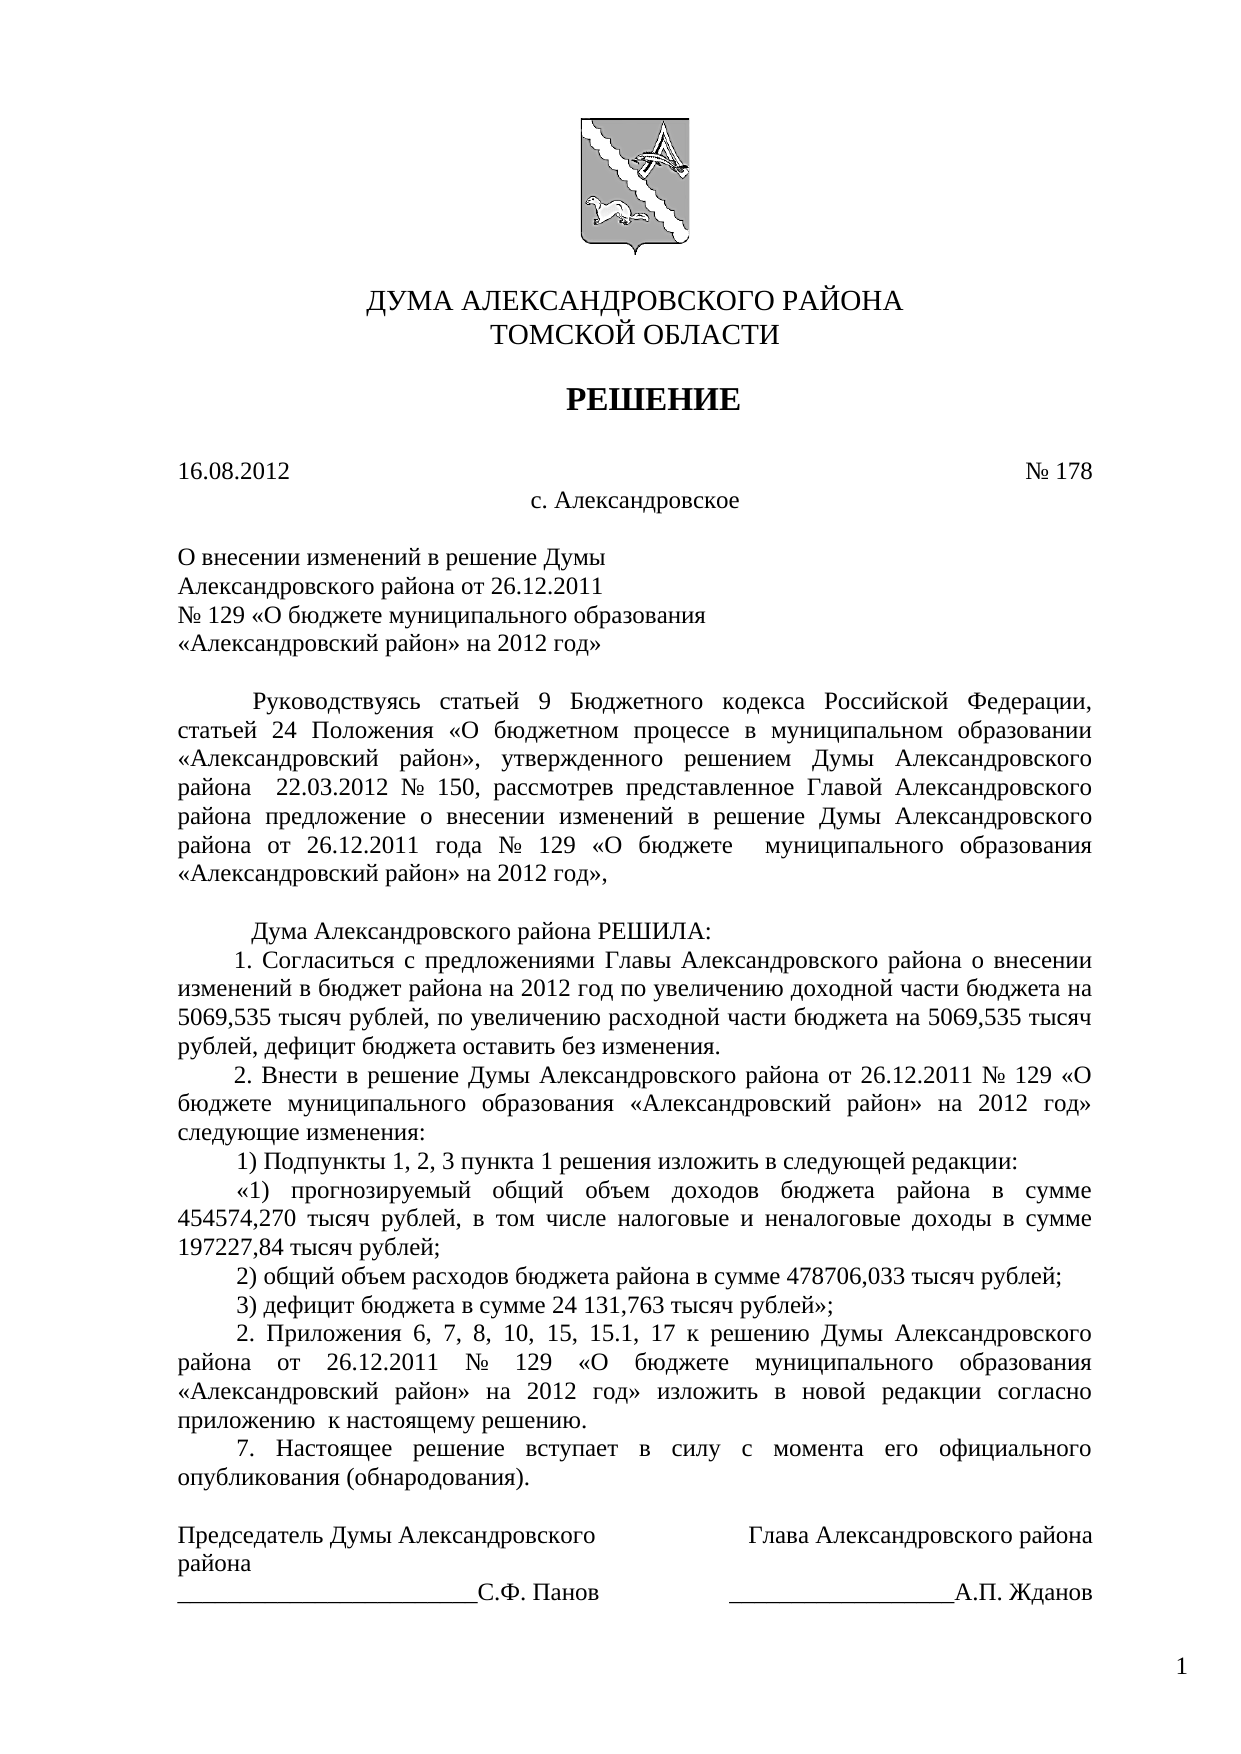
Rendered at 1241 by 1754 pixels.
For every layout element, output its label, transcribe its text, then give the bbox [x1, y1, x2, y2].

text 2. Приложения 6, 7, 8, 10, 15, 15.1, 17 к решению Думы Александровского района от 26.12.2011 № 129 «О бюджете муниципального образования «Александровский район» на 2012 год» изложить в новой редакции согласно приложению к настоящему решению. [177, 1318, 1093, 1433]
table_cell __________________А.П. Жданов [642, 1577, 1104, 1606]
subtitle ТОМСКОЙ ОБЛАСТИ [177, 317, 1093, 351]
table_cell ________________________С.Ф. Панов [166, 1577, 642, 1606]
table_cell с. Александровское [166, 485, 1104, 513]
table_header 16.08.2012 [166, 456, 640, 485]
text № 129 «О бюджете муниципального образования [177, 600, 1093, 628]
text 2) общий объем расходов бюджета района в сумме 478706,033 тысяч рублей; [177, 1261, 1093, 1290]
text Александровского района от 26.12.2011 [177, 571, 1093, 600]
text Руководствуясь статьей 9 Бюджетного кодекса Российской Федерации, статьей 24 Положения «О бюджетном процессе в муниципальном образовании «Александровский район», утвержденного решением Думы Александровского района 22.03.2012 № 150, рассмотрев представленное Главой Александровского района предложение о внесении изменений в решение Думы Александровского района от 26.12.2011 года № 129 «О бюджете муниципального образования «Александровский район» на 2012 год», [177, 686, 1093, 887]
text 1) Подпункты 1, 2, 3 пункта 1 решения изложить в следующей редакции: [177, 1146, 1093, 1175]
text 1. Согласиться с предложениями Главы Александровского района о внесении изменений в бюджет района на 2012 год по увеличению доходной части бюджета на 5069,535 тысяч рублей, по увеличению расходной части бюджета на 5069,535 тысяч рублей, дефицит бюджета оставить без изменения. [177, 945, 1093, 1060]
text «1) прогнозируемый общий объем доходов бюджета района в сумме 454574,270 тысяч рублей, в том числе налоговые и неналоговые доходы в сумме 197227,84 тысяч рублей; [177, 1175, 1093, 1261]
picture [580, 118, 690, 255]
text 7. Настоящее решение вступает в силу с момента его официального опубликования (обнародования). [177, 1433, 1093, 1491]
text О внесении изменений в решение Думы [177, 542, 1093, 571]
table_header Глава Александровского района [642, 1520, 1104, 1577]
text РЕШЕНИЕ [214, 379, 1093, 418]
text 2. Внести в решение Думы Александровского района от 26.12.2011 № 129 «О бюджете муниципального образования «Александровский район» на 2012 год» следующие изменения: [177, 1060, 1093, 1146]
table_header Председатель Думы Александровского района [166, 1520, 642, 1577]
subtitle ДУМА АЛЕКСАНДРОВСКОГО РАЙОНА [177, 283, 1093, 317]
table_header № 178 [640, 456, 1104, 485]
text «Александровский район» на 2012 год» [177, 628, 1093, 657]
text 3) дефицит бюджета в сумме 24 131,763 тысяч рублей»; [177, 1290, 1093, 1318]
text Дума Александровского района РЕШИЛА: [177, 916, 1093, 945]
